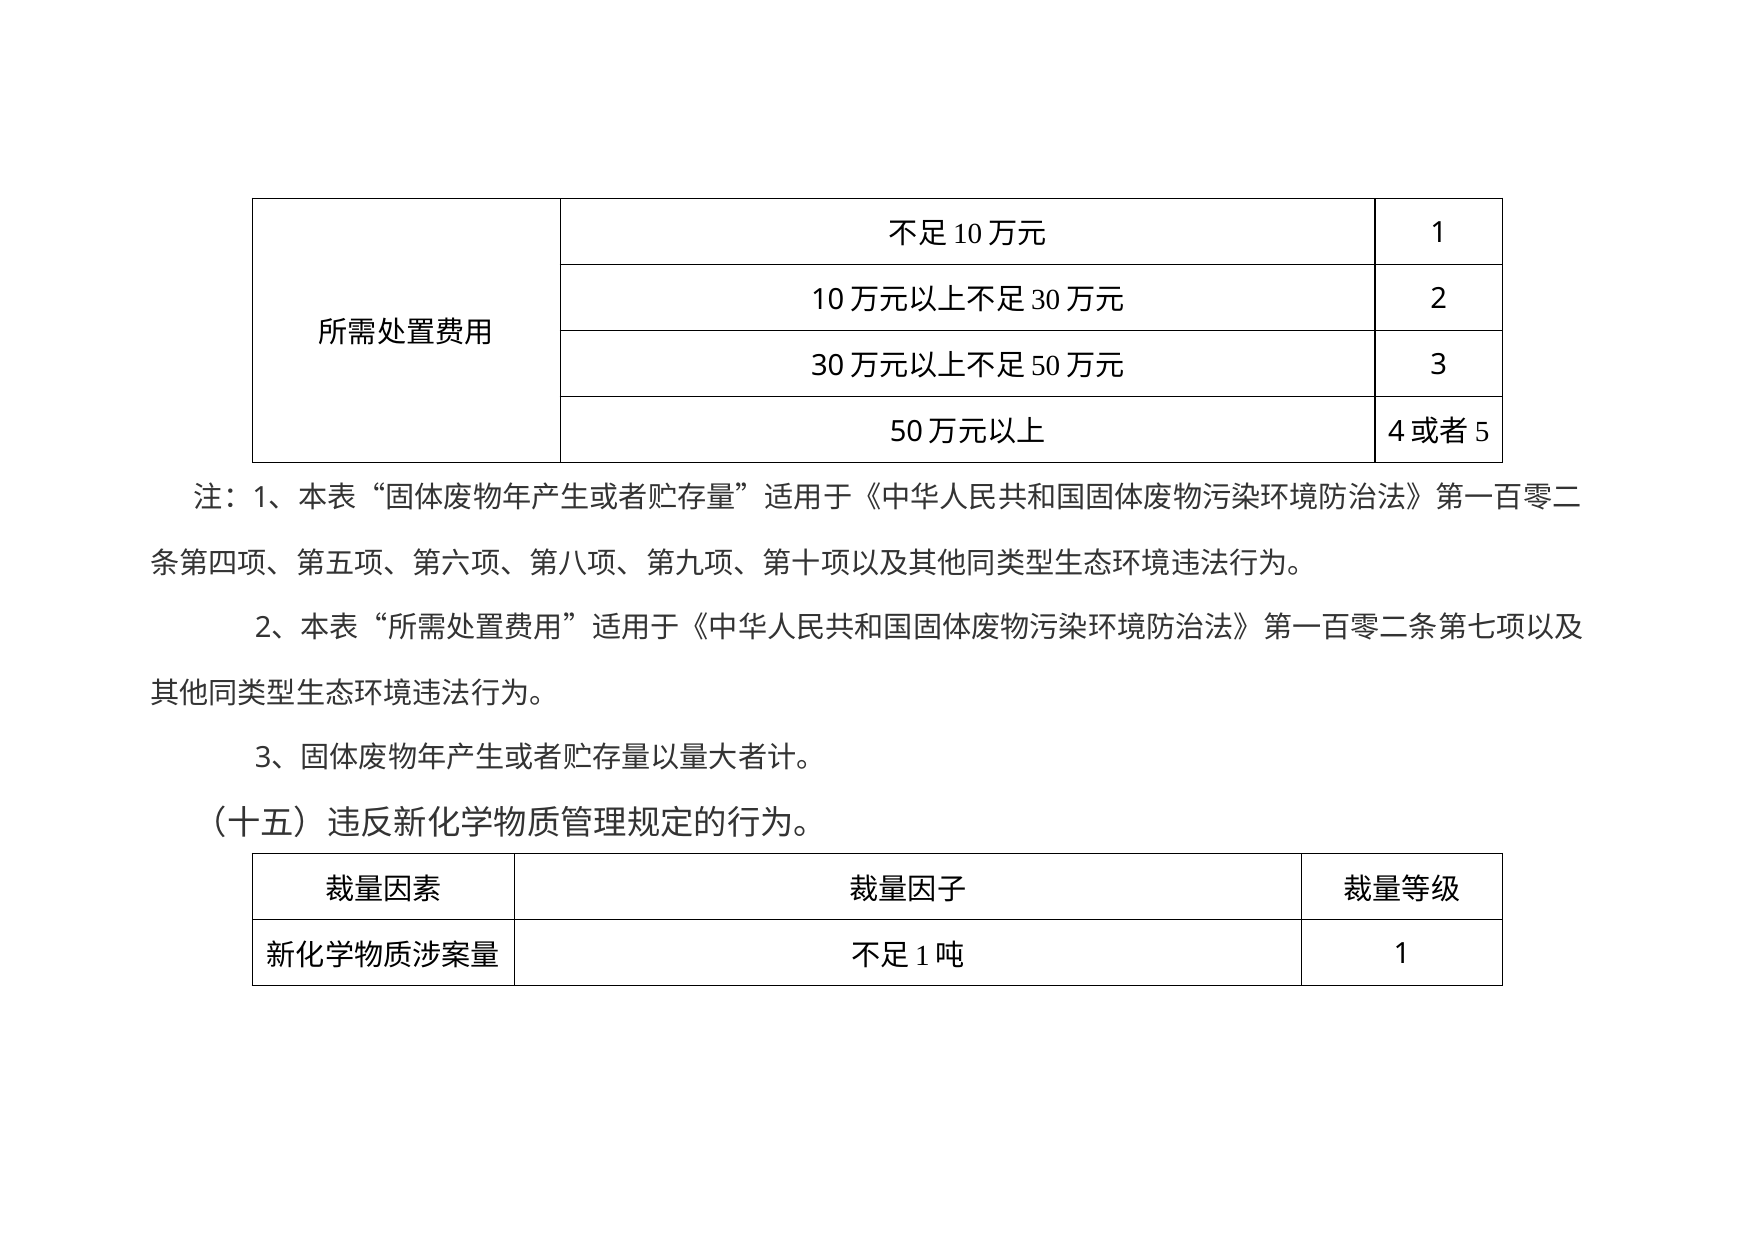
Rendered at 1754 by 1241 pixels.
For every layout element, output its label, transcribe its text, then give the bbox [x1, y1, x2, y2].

table_cell 4或者5 [1376, 397, 1502, 462]
table_cell 3 [1376, 331, 1502, 396]
text 注：1、本表“固体废物年产生或者贮存量”适用于《中华人民共和国固体废物污染环境防治法》第一百零二条第四项、第五项、第六项、第八项、第九项、第十项以及其他同类型生态环境违法行为。 [150, 463, 1604, 593]
table_cell 10万元以上不足30万元 [561, 265, 1374, 330]
text 3、固体废物年产生或者贮存量以量大者计。 [150, 723, 1604, 788]
table_cell 2 [1376, 265, 1502, 330]
table_header 裁量等级 [1302, 854, 1502, 919]
text 2、本表“所需处置费用”适用于《中华人民共和国固体废物污染环境防治法》第一百零二条第七项以及其他同类型生态环境违法行为。 [150, 593, 1604, 723]
table_cell 不足1吨 [515, 920, 1301, 985]
table_cell 不足10万元 [561, 199, 1374, 264]
table_cell 30万元以上不足50万元 [561, 331, 1374, 396]
table_cell 1 [1302, 920, 1502, 985]
table_cell 新化学物质涉案量 [253, 920, 514, 985]
table_cell 所需处置费用 [253, 199, 560, 462]
text （十五）违反新化学物质管理规定的行为。 [150, 788, 1604, 853]
table_header 裁量因素 [253, 854, 514, 919]
table_cell 1 [1376, 199, 1502, 264]
table_header 裁量因子 [515, 854, 1301, 919]
table_cell 50万元以上 [561, 397, 1374, 462]
